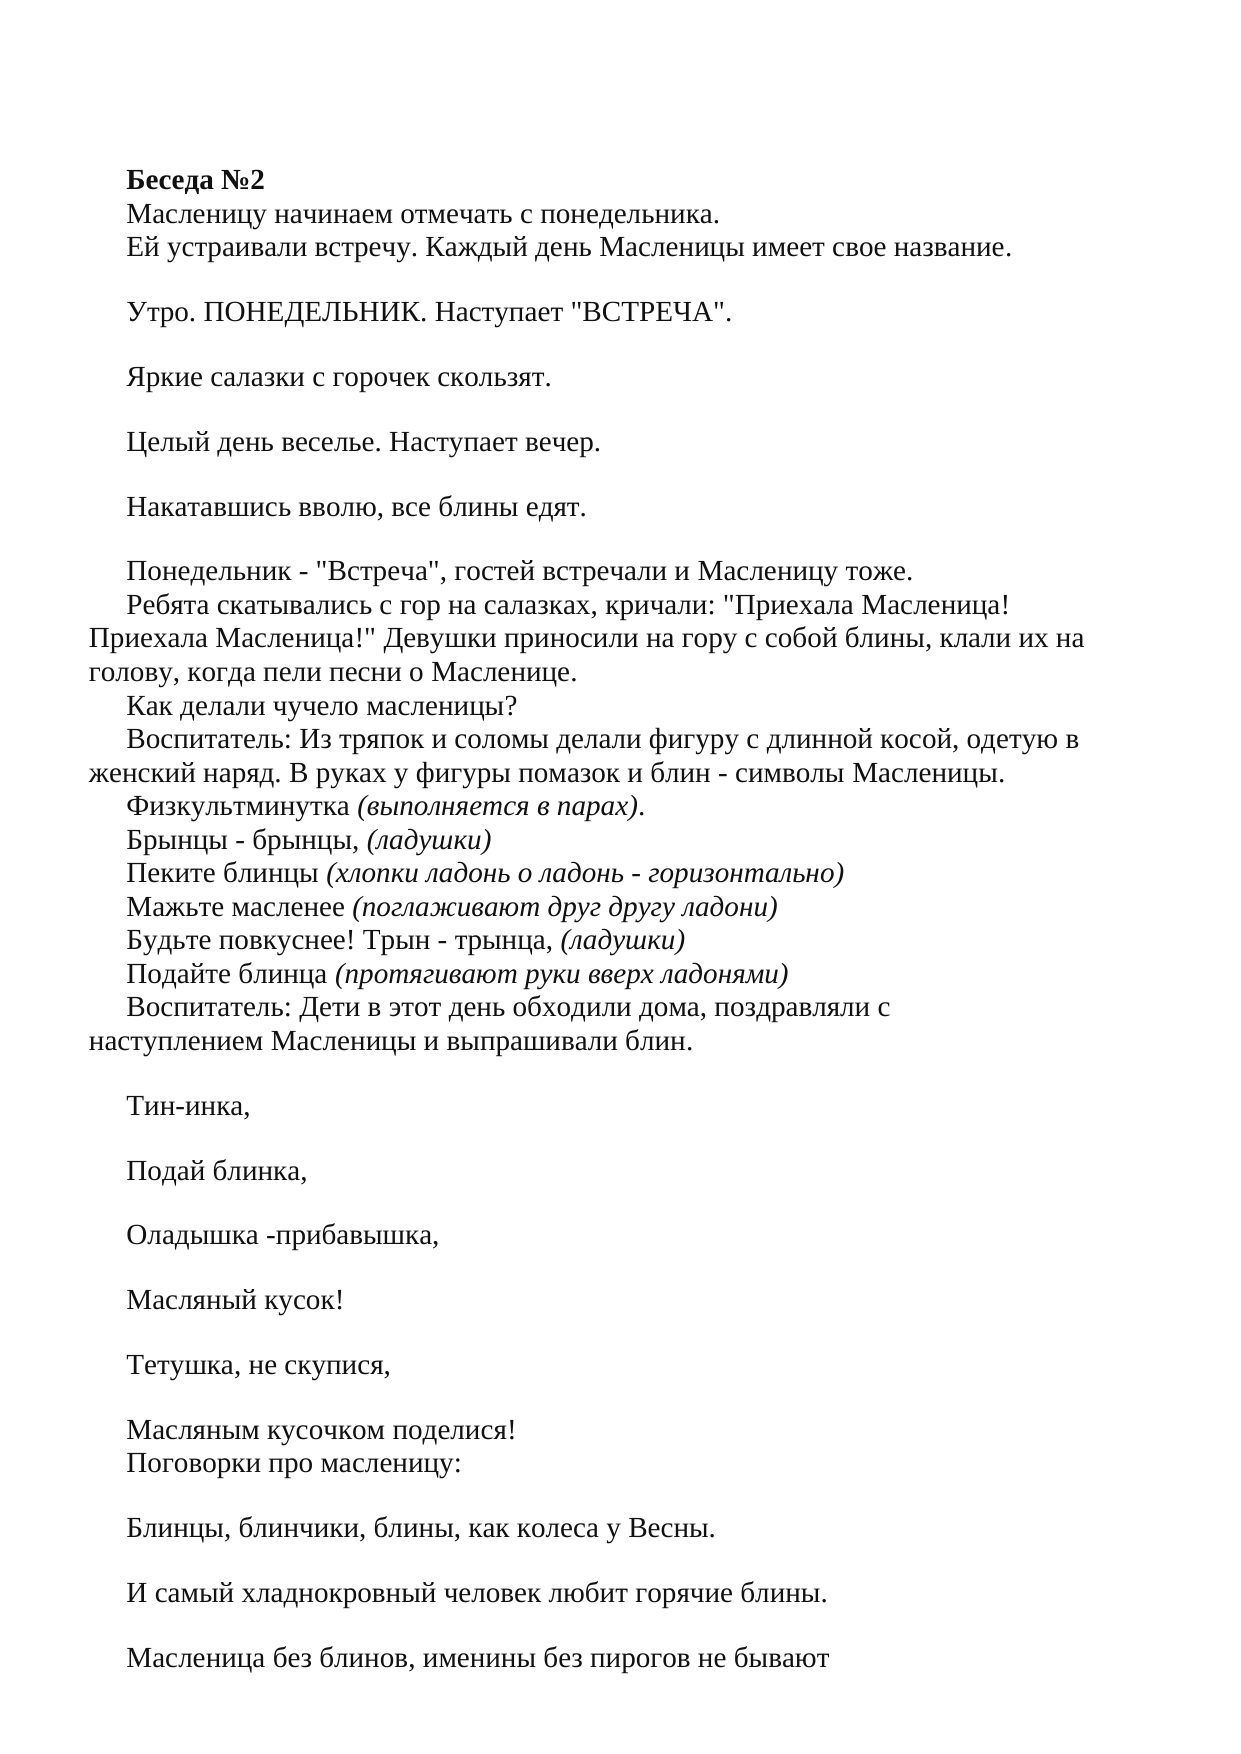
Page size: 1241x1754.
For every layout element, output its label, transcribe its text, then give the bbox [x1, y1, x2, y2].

text Тин-инка, [89, 1088, 1167, 1121]
text Масленицу начинаем отмечать с понедельника. [89, 196, 1167, 229]
text Подай блинка, [89, 1153, 1167, 1186]
text Яркие салазки с горочек скользят. [89, 359, 1167, 393]
text Целый день веселье. Наступает вечер. [89, 424, 1167, 457]
text Брынцы - брынцы, (ладушки) [89, 822, 1167, 855]
text Масленица без блинов, именины без пирогов не бывают [89, 1640, 1167, 1673]
text Подайте блинца (протягивают руки вверх ладонями) [89, 956, 1167, 989]
text Пеките блинцы (хлопки ладонь о ладонь - горизонтально) [89, 855, 1167, 889]
text Как делали чучело масленицы? [89, 688, 1167, 721]
text Масляным кусочком поделися! [89, 1412, 1167, 1445]
text Ей устраивали встречу. Каждый день Масленицы имеет свое название. [89, 229, 1167, 263]
text Оладышка -прибавышка, [89, 1217, 1167, 1251]
text Беседа №2 [89, 162, 1167, 196]
text Блинцы, блинчики, блины, как колеса у Весны. [89, 1510, 1167, 1544]
text Тетушка, не скупися, [89, 1347, 1167, 1381]
text Воспитатель: Из тряпок и соломы делали фигуру с длинной косой, одетую в женский наряд. В руках у фигуры помазок и блин - символы Масленицы. [89, 721, 1167, 788]
text Физкультминутка (выполняется в парах). [89, 788, 1167, 822]
text Будьте повкуснее! Трын - трынца, (ладушки) [89, 922, 1167, 956]
text Масляный кусок! [89, 1282, 1167, 1316]
text Накатавшись вволю, все блины едят. [89, 489, 1167, 522]
text Понедельник - "Встреча", гостей встречали и Масленицу тоже. [89, 553, 1167, 587]
text Мажьте масленее (поглаживают друг другу ладони) [89, 889, 1167, 922]
text Воспитатель: Дети в этот день обходили дома, поздравляли с наступлением Масленицы и выпрашивали блин. [89, 989, 1167, 1057]
text Утро. ПОНЕДЕЛЬНИК. Наступает "ВСТРЕЧА". [89, 294, 1167, 328]
text И самый хладнокровный человек любит горячие блины. [89, 1575, 1167, 1608]
text Ребята скатывались с гор на салазках, кричали: "Приехала Масленица! Приехала Масленица!" Девушки приносили на гору с собой блины, клали их на голову, когда пели песни о Масленице. [89, 587, 1167, 688]
text Поговорки про масленицу: [89, 1445, 1167, 1479]
